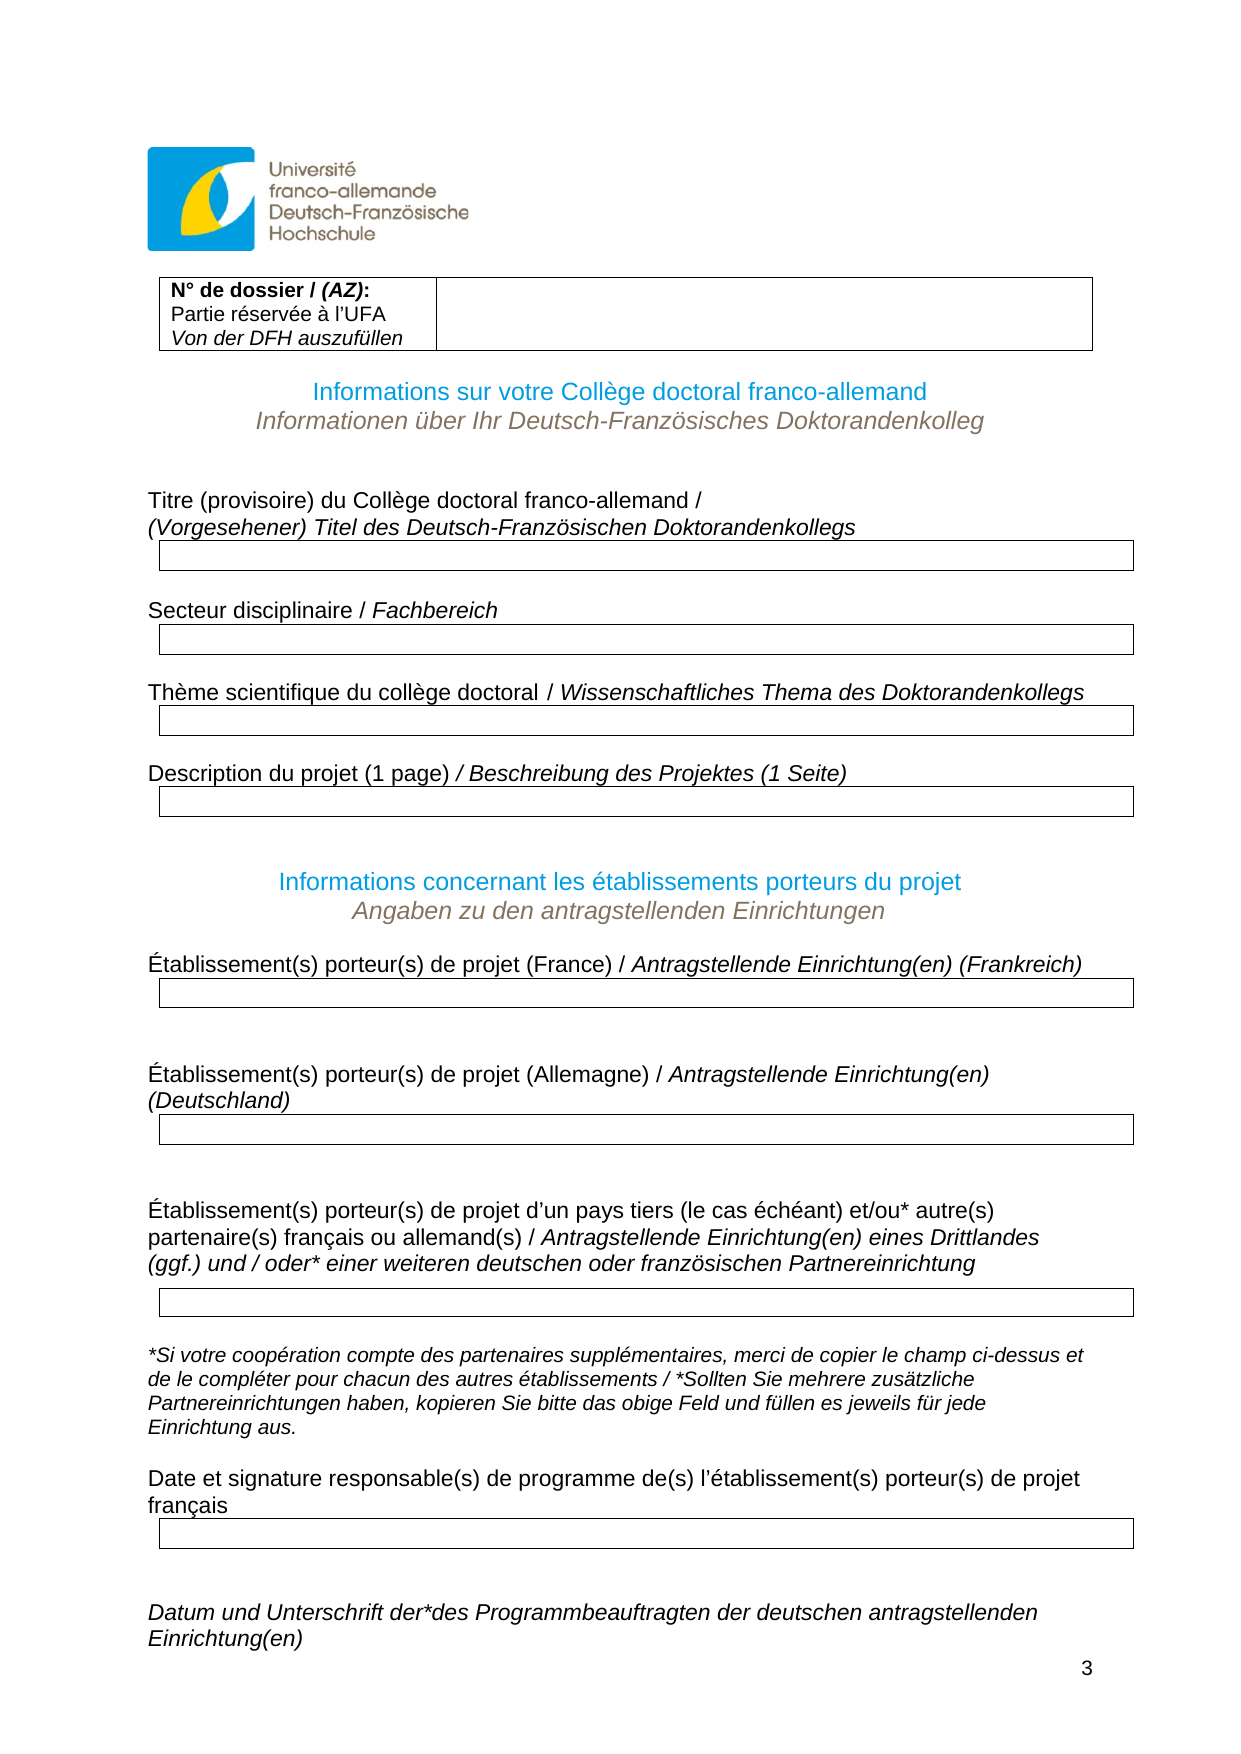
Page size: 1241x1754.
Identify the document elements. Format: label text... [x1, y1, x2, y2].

text Informations sur votre Collège doctoral franco-allemand [148, 377, 1093, 406]
table_header [160, 1115, 1133, 1143]
text Informations concernant les établissements porteurs du projet [148, 867, 1093, 896]
text Établissement(s) porteur(s) de projet (France) / Antragstellende Einrichtung(en) (Frankreich) [148, 951, 1093, 977]
table_header [160, 541, 1133, 570]
table_header [437, 278, 1092, 350]
text Thème scientifique du collège doctoral / Wissenschaftliches Thema des Doktorandenkollegs [148, 678, 1093, 705]
text Secteur disciplinaire / Fachbereich [148, 597, 1093, 624]
text Angaben zu den antragstellenden Einrichtungen [148, 896, 1093, 925]
text Titre (provisoire) du Collège doctoral franco-allemand / [148, 487, 1093, 514]
text (Vorgesehener) Titel des Deutsch-Französischen Doktorandenkollegs [148, 514, 1093, 540]
text Établissement(s) porteur(s) de projet d’un pays tiers (le cas échéant) et/ou* autre(s) partenaire(s) français ou allemand(s) / Antragstellende Einrichtung(en) eines Drittlandes (ggf.) und / oder* einer weiteren deutschen oder französischen Partnereinrichtung [148, 1197, 1093, 1276]
table_header [160, 1289, 1133, 1316]
picture [181, 147, 469, 251]
text Date et signature responsable(s) de programme de(s) l’établissement(s) porteur(s) de projet français [148, 1465, 1093, 1518]
table_header [160, 706, 1133, 735]
text Description du projet (1 page) / Beschreibung des Projektes (1 Seite) [148, 760, 1093, 786]
table_header [160, 1519, 1133, 1548]
text Datum und Unterschrift der*des Programmbeauftragten der deutschen antragstellenden Einrichtung(en) [148, 1599, 1093, 1652]
text Établissement(s) porteur(s) de projet (Allemagne) / Antragstellende Einrichtung(en) (Deutschland) [148, 1061, 1093, 1114]
table_header [160, 979, 1133, 1007]
text *Si votre coopération compte des partenaires supplémentaires, merci de copier le champ ci-dessus et de le compléter pour chacun des autres établissements / *Sollten Sie mehrere zusätzliche Partnereinrichtungen haben, kopieren Sie bitte das obige Feld und füllen es jeweils für jede Einrichtung aus. [148, 1343, 1093, 1439]
table_header [160, 787, 1133, 816]
text Informationen über Ihr Deutsch-Französisches Doktorandenkolleg [148, 406, 1093, 435]
table_header [160, 625, 1133, 653]
table_header N° de dossier / (AZ): Partie réservée à l’UFA Von der DFH auszufüllen [160, 278, 436, 350]
